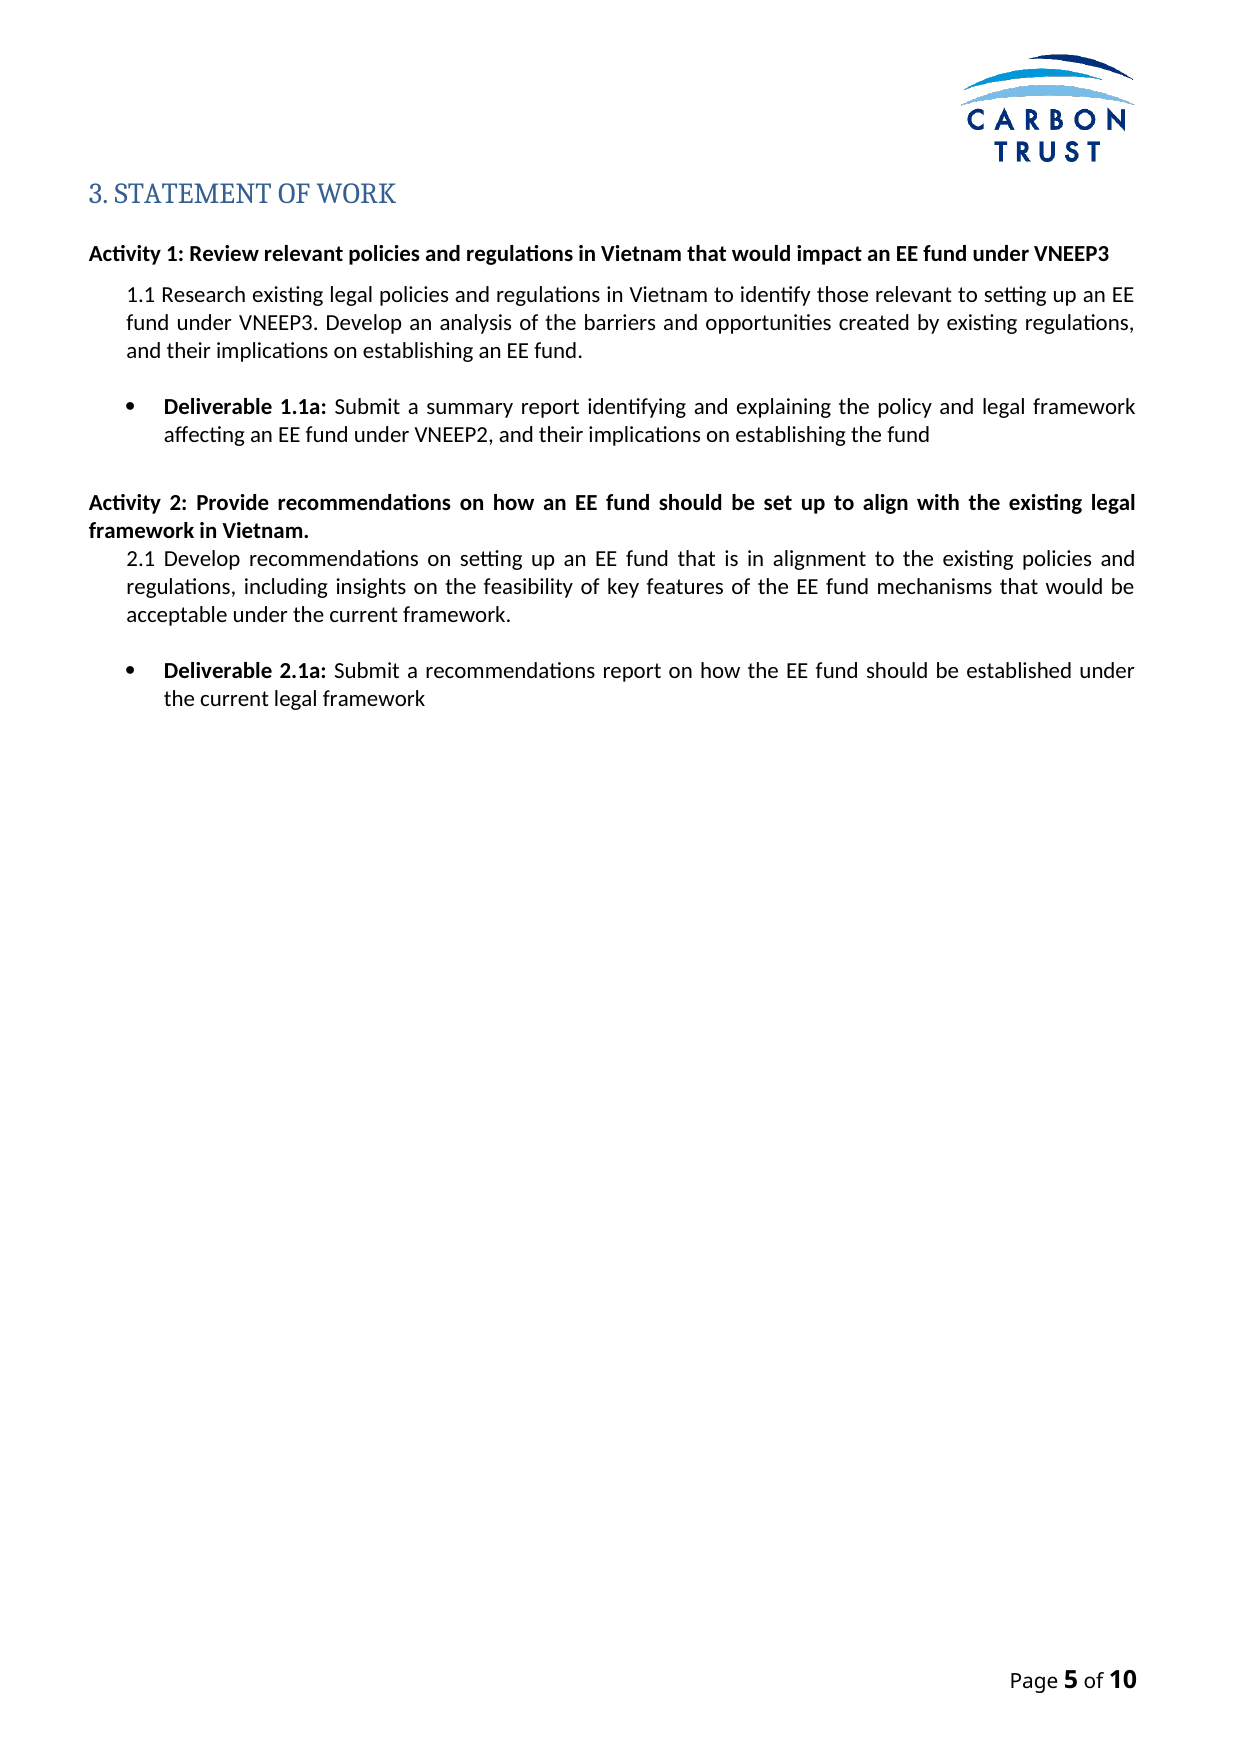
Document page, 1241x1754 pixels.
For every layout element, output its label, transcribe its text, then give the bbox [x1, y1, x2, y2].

picture [958, 53, 1137, 163]
text 1.1 Research existing legal policies and regulations in Vietnam to identify those relevant to setting up an EE fund under VNEEP3. Develop an analysis of the barriers and opportunities created by existing regulations, and their implications on establishing an EE fund. [126, 280, 1137, 364]
text Activity 1: Review relevant policies and regulations in Vietnam that would impact an EE fund under VNEEP3 [89, 239, 1137, 267]
subtitle 3. STATEMENT OF WORK [89, 177, 1137, 211]
list Deliverable 2.1a: Submit a recommendations report on how the EE fund should be established under the current legal framework [126, 657, 1137, 713]
text Activity 2: Provide recommendations on how an EE fund should be set up to align with the existing legal framework in Vietnam. [89, 488, 1137, 544]
text 2.1 Develop recommendations on setting up an EE fund that is in alignment to the existing policies and regulations, including insights on the feasibility of key features of the EE fund mechanisms that would be acceptable under the current framework. [126, 544, 1137, 628]
list Deliverable 1.1a: Submit a summary report identifying and explaining the policy and legal framework affecting an EE fund under VNEEP2, and their implications on establishing the fund [126, 392, 1137, 448]
